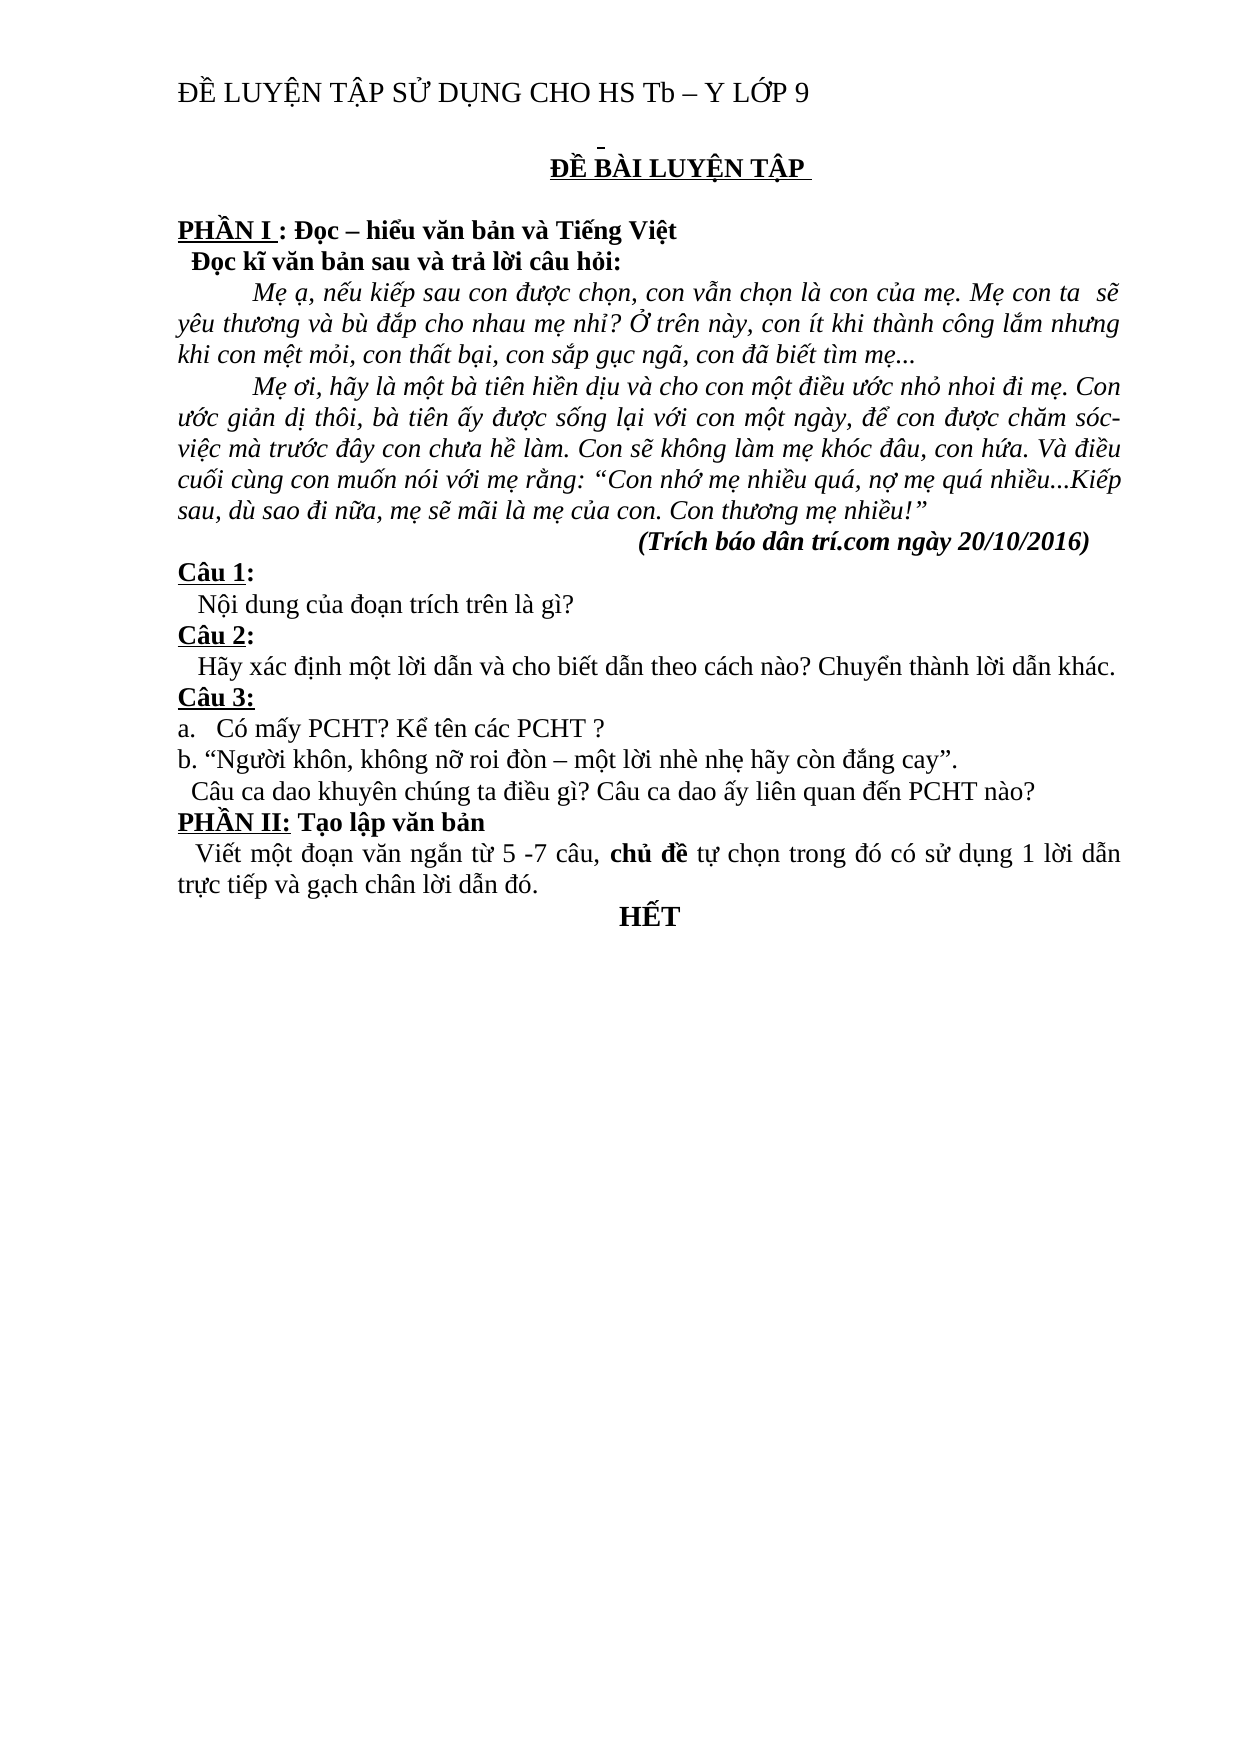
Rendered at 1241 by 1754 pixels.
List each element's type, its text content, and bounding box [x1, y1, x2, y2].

text Đọc kĩ văn bản sau và trả lời câu hỏi: [177, 245, 1122, 276]
text Mẹ ạ, nếu kiếp sau con được chọn, con vẫn chọn là con của mẹ. Mẹ con ta sẽ yêu thương và bù đắp cho nhau mẹ nhỉ? Ở trên này, con ít khi thành công lắm nhưng khi con mệt mỏi, con thất bại, con sắp gục ngã, con đã biết tìm mẹ... [177, 276, 1122, 370]
text Hãy xác định một lời dẫn và cho biết dẫn theo cách nào? Chuyển thành lời dẫn khác. [177, 650, 1122, 681]
text (Trích báo dân trí.com ngày 20/10/2016) [177, 525, 1122, 557]
text a. Có mấy PCHT? Kể tên các PCHT ? [177, 712, 1122, 743]
text Nội dung của đoạn trích trên là gì? [177, 588, 1122, 619]
text Câu 1: [177, 557, 1122, 588]
text ĐỀ BÀI LUYỆN TẬP [177, 152, 1122, 183]
text Câu 3: [177, 681, 1122, 712]
text PHẦN I : Đọc – hiểu văn bản và Tiếng Việt [177, 214, 1122, 245]
text Mẹ ơi, hãy là một bà tiên hiền dịu và cho con một điều ước nhỏ nhoi đi mẹ. Con ước giản dị thôi, bà tiên ấy được sống lại với con một ngày, để con được chăm sóc-việc mà trước đây con chưa hề làm. Con sẽ không làm mẹ khóc đâu, con hứa. Và điều cuối cùng con muốn nói với mẹ rằng: “Con nhớ mẹ nhiều quá, nợ mẹ quá nhiều...Kiếp sau, dù sao đi nữa, mẹ sẽ mãi là mẹ của con. Con thương mẹ nhiều!” [177, 370, 1122, 525]
text Viết một đoạn văn ngắn từ 5 -7 câu, chủ đề tự chọn trong đó có sử dụng 1 lời dẫn trực tiếp và gạch chân lời dẫn đó. [177, 837, 1122, 899]
text Câu ca dao khuyên chúng ta điều gì? Câu ca dao ấy liên quan đến PCHT nào? [177, 774, 1122, 806]
text Câu 2: [177, 619, 1122, 650]
text HẾT [177, 899, 1122, 933]
text b. “Người khôn, không nỡ roi đòn – một lời nhè nhẹ hãy còn đắng cay”. [177, 743, 1122, 774]
text PHẦN II: Tạo lập văn bản [177, 806, 1122, 837]
